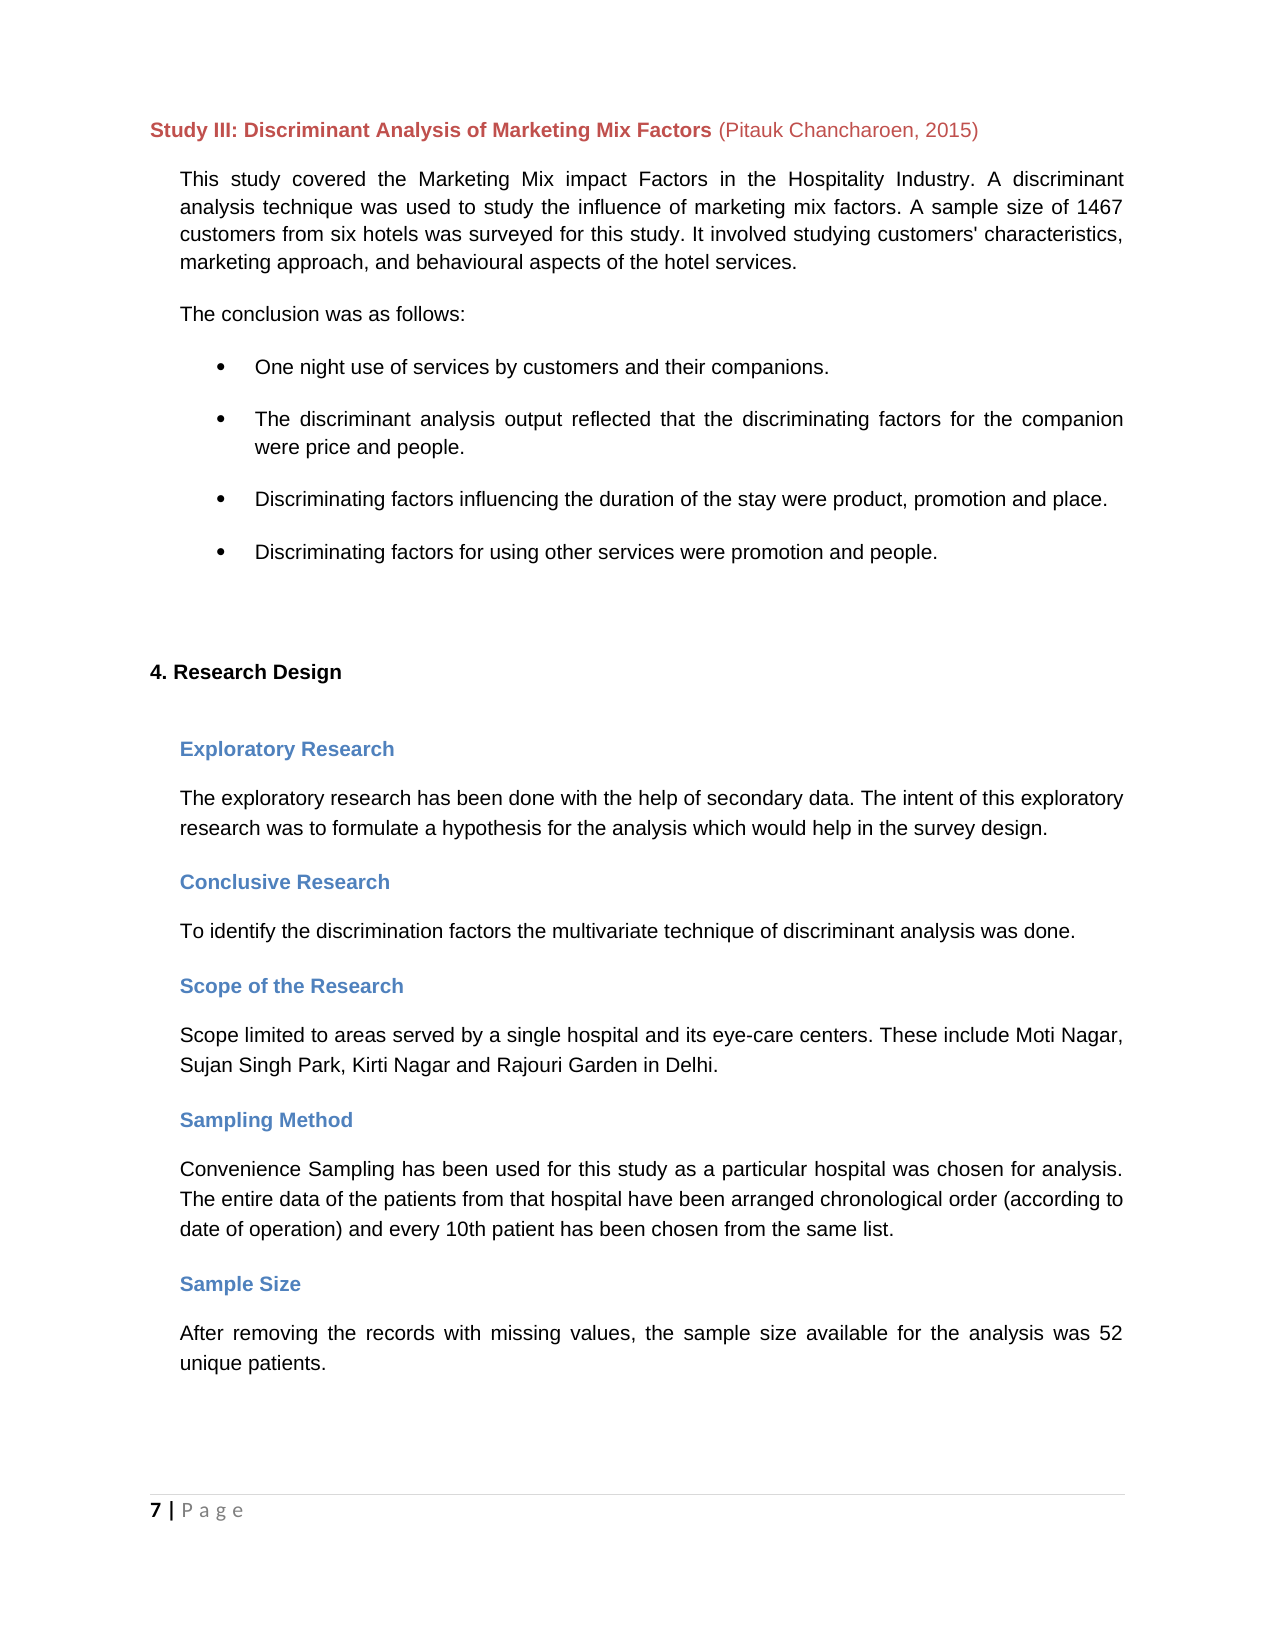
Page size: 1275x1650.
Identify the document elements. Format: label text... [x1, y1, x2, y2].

subtitle Sample Size [150, 1271, 1125, 1295]
list One night use of services by customers and their companions. [217, 354, 1125, 379]
list Discriminating factors influencing the duration of the stay were product, promotion and place. [217, 487, 1125, 511]
text This study covered the Marketing Mix impact Factors in the Hospitality Industry. A discriminant analysis technique was used to study the influence of marketing mix factors. A sample size of 1467 customers from six hotels was surveyed for this study. It involved studying customers' characteristics, marketing approach, and behavioural aspects of the hotel services. [179, 167, 1125, 273]
subtitle Conclusive Research [179, 870, 1125, 894]
text After removing the records with missing values, the sample size available for the analysis was 52 unique patients. [179, 1320, 1125, 1374]
subtitle Exploratory Research [179, 736, 1125, 760]
text The exploratory research has been done with the help of secondary data. The intent of this exploratory research was to formulate a hypothesis for the analysis which would help in the survey design. [179, 785, 1125, 839]
text Scope limited to areas served by a single hospital and its eye-care centers. These include Moti Nagar, Sujan Singh Park, Kirti Nagar and Rajouri Garden in Delhi. [179, 1023, 1125, 1077]
text Convenience Sampling has been used for this study as a particular hospital was chosen for analysis. The entire data of the patients from that hospital have been arranged chronological order (according to date of operation) and every 10th patient has been chosen from the same list. [179, 1157, 1125, 1241]
subtitle Scope of the Research [150, 974, 1125, 998]
list Discriminating factors for using other services were promotion and people. [217, 540, 1125, 564]
subtitle Study III: Discriminant Analysis of Marketing Mix Factors [150, 118, 1125, 142]
subtitle Sampling Method [150, 1108, 1125, 1132]
list The discriminant analysis output reflected that the discriminating factors for the companion were price and people. [217, 407, 1125, 459]
text 4. Research Design [150, 660, 1125, 684]
text To identify the discrimination factors the multivariate technique of discriminant analysis was done. [179, 919, 1125, 943]
text The conclusion was as follows: [179, 302, 1125, 326]
